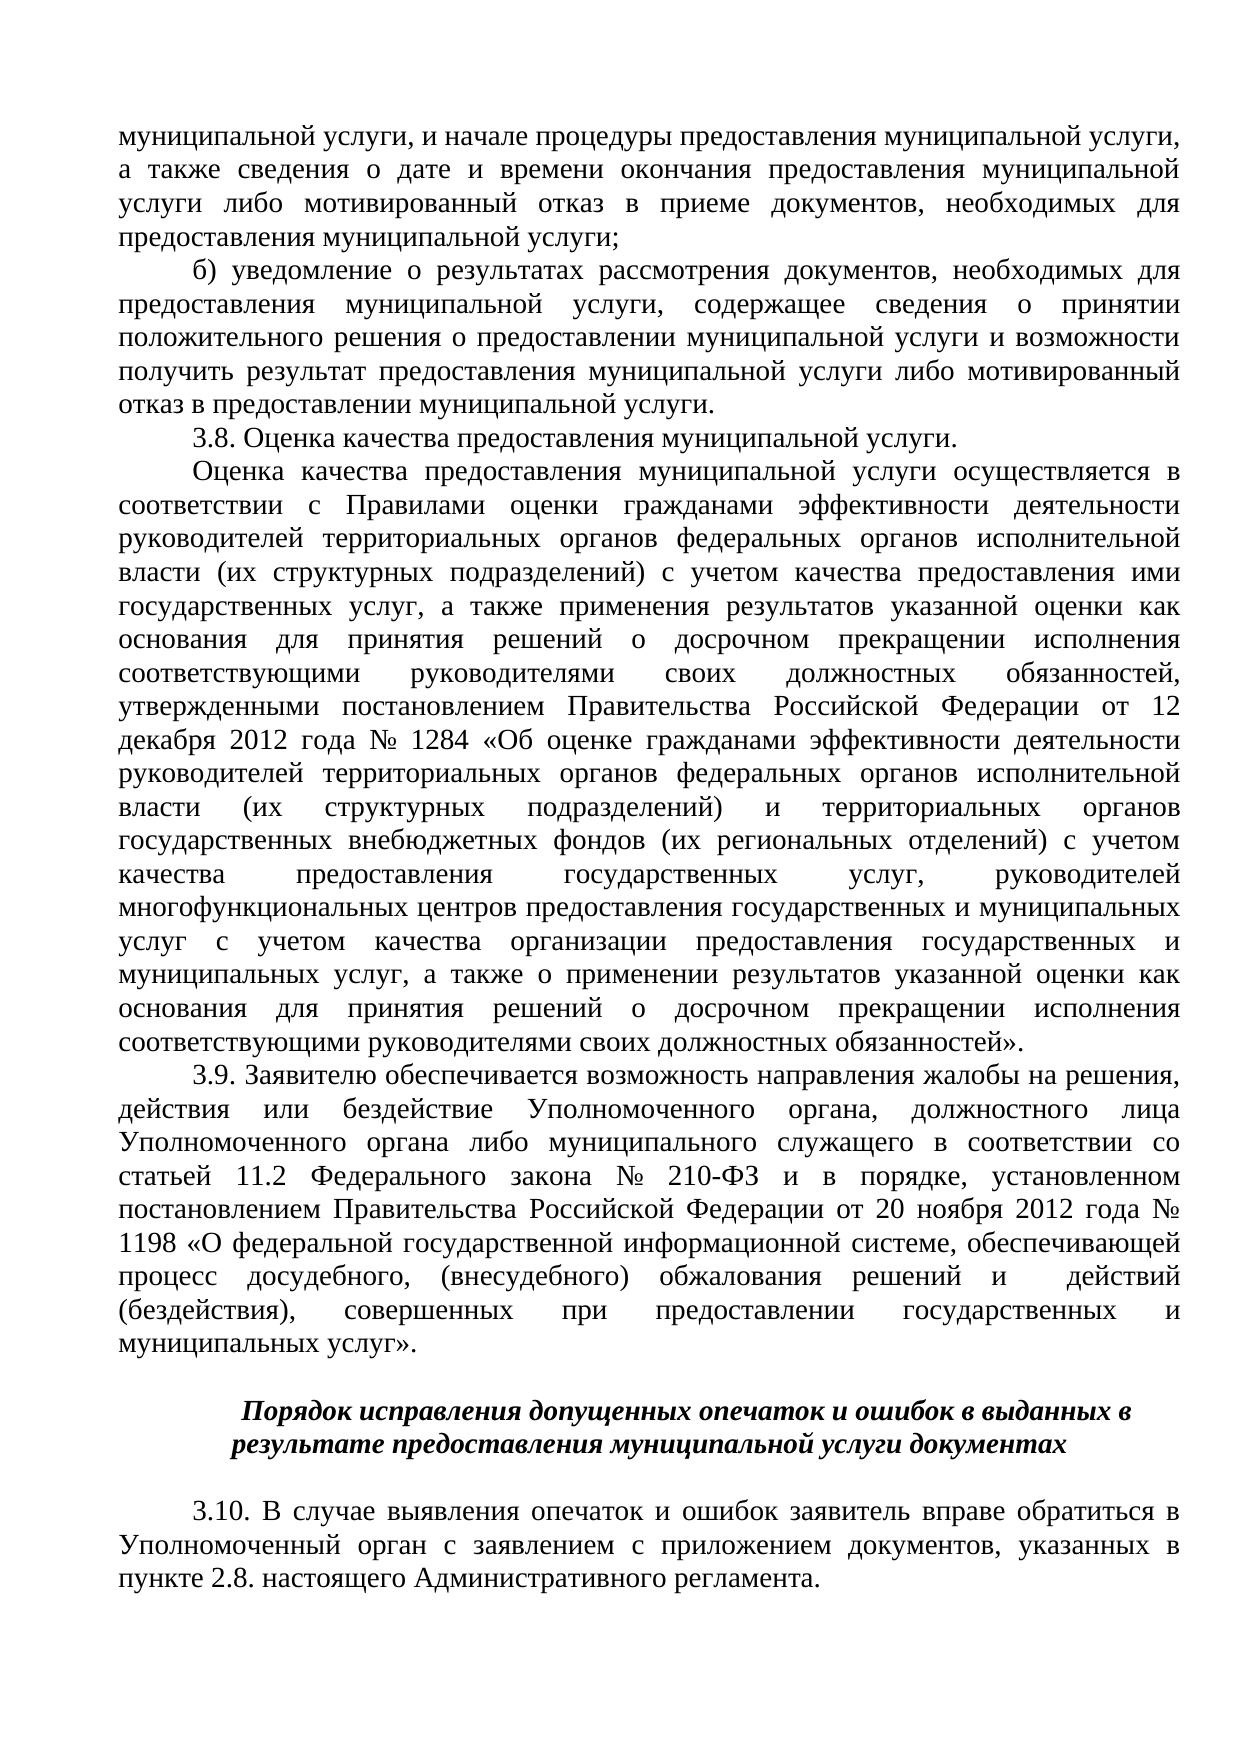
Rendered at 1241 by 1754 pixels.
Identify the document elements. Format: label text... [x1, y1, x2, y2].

text 3.10. В случае выявления опечаток и ошибок заявитель вправе обратиться в Уполномоченный орган с заявлением с приложением документов, указанных в пункте 2.8. настоящего Административного регламента. [118, 1493, 1181, 1594]
text 3.8. Оценка качества предоставления муниципальной услуги. [118, 420, 1181, 453]
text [118, 118, 1181, 252]
text Оценка качества предоставления муниципальной услуги осуществляется в соответствии с Правилами оценки гражданами эффективности деятельности руководителей территориальных органов федеральных органов исполнительной власти (их структурных подразделений) с учетом качества предоставления ими государственных услуг, а также применения результатов указанной оценки как основания для принятия решений о досрочном прекращении исполнения соответствующими руководителями своих должностных обязанностей, утвержденными постановлением Правительства Российской Федерации от 12 декабря 2012 года № 1284 «Об оценке гражданами эффективности деятельности руководителей территориальных органов федеральных органов исполнительной власти (их структурных подразделений) и территориальных органов государственных внебюджетных фондов (их региональных отделений) с учетом качества предоставления государственных услуг, руководителей многофункциональных центров предоставления государственных и муниципальных услуг с учетом качества организации предоставления государственных и муниципальных услуг, а также о применении результатов указанной оценки как основания для принятия решений о досрочном прекращении исполнения соответствующими руководителями своих должностных обязанностей». [118, 453, 1181, 1057]
text Порядок исправления допущенных опечаток и ошибок в выданных в результате предоставления муниципальной услуги документах [118, 1393, 1181, 1460]
text б) уведомление о результатах рассмотрения документов, необходимых для предоставления муниципальной услуги, содержащее сведения о принятии положительного решения о предоставлении муниципальной услуги и возможности получить результат предоставления муниципальной услуги либо мотивированный отказ в предоставлении муниципальной услуги. [118, 252, 1181, 420]
text 3.9. Заявителю обеспечивается возможность направления жалобы на решения, действия или бездействие Уполномоченного органа, должностного лица Уполномоченного органа либо муниципального служащего в соответствии со статьей 11.2 Федерального закона № 210-ФЗ и в порядке, установленном постановлением Правительства Российской Федерации от 20 ноября 2012 года № 1198 «О федеральной государственной информационной системе, обеспечивающей процесс досудебного, (внесудебного) обжалования решений и действий (бездействия), совершенных при предоставлении государственных и муниципальных услуг». [118, 1057, 1181, 1359]
